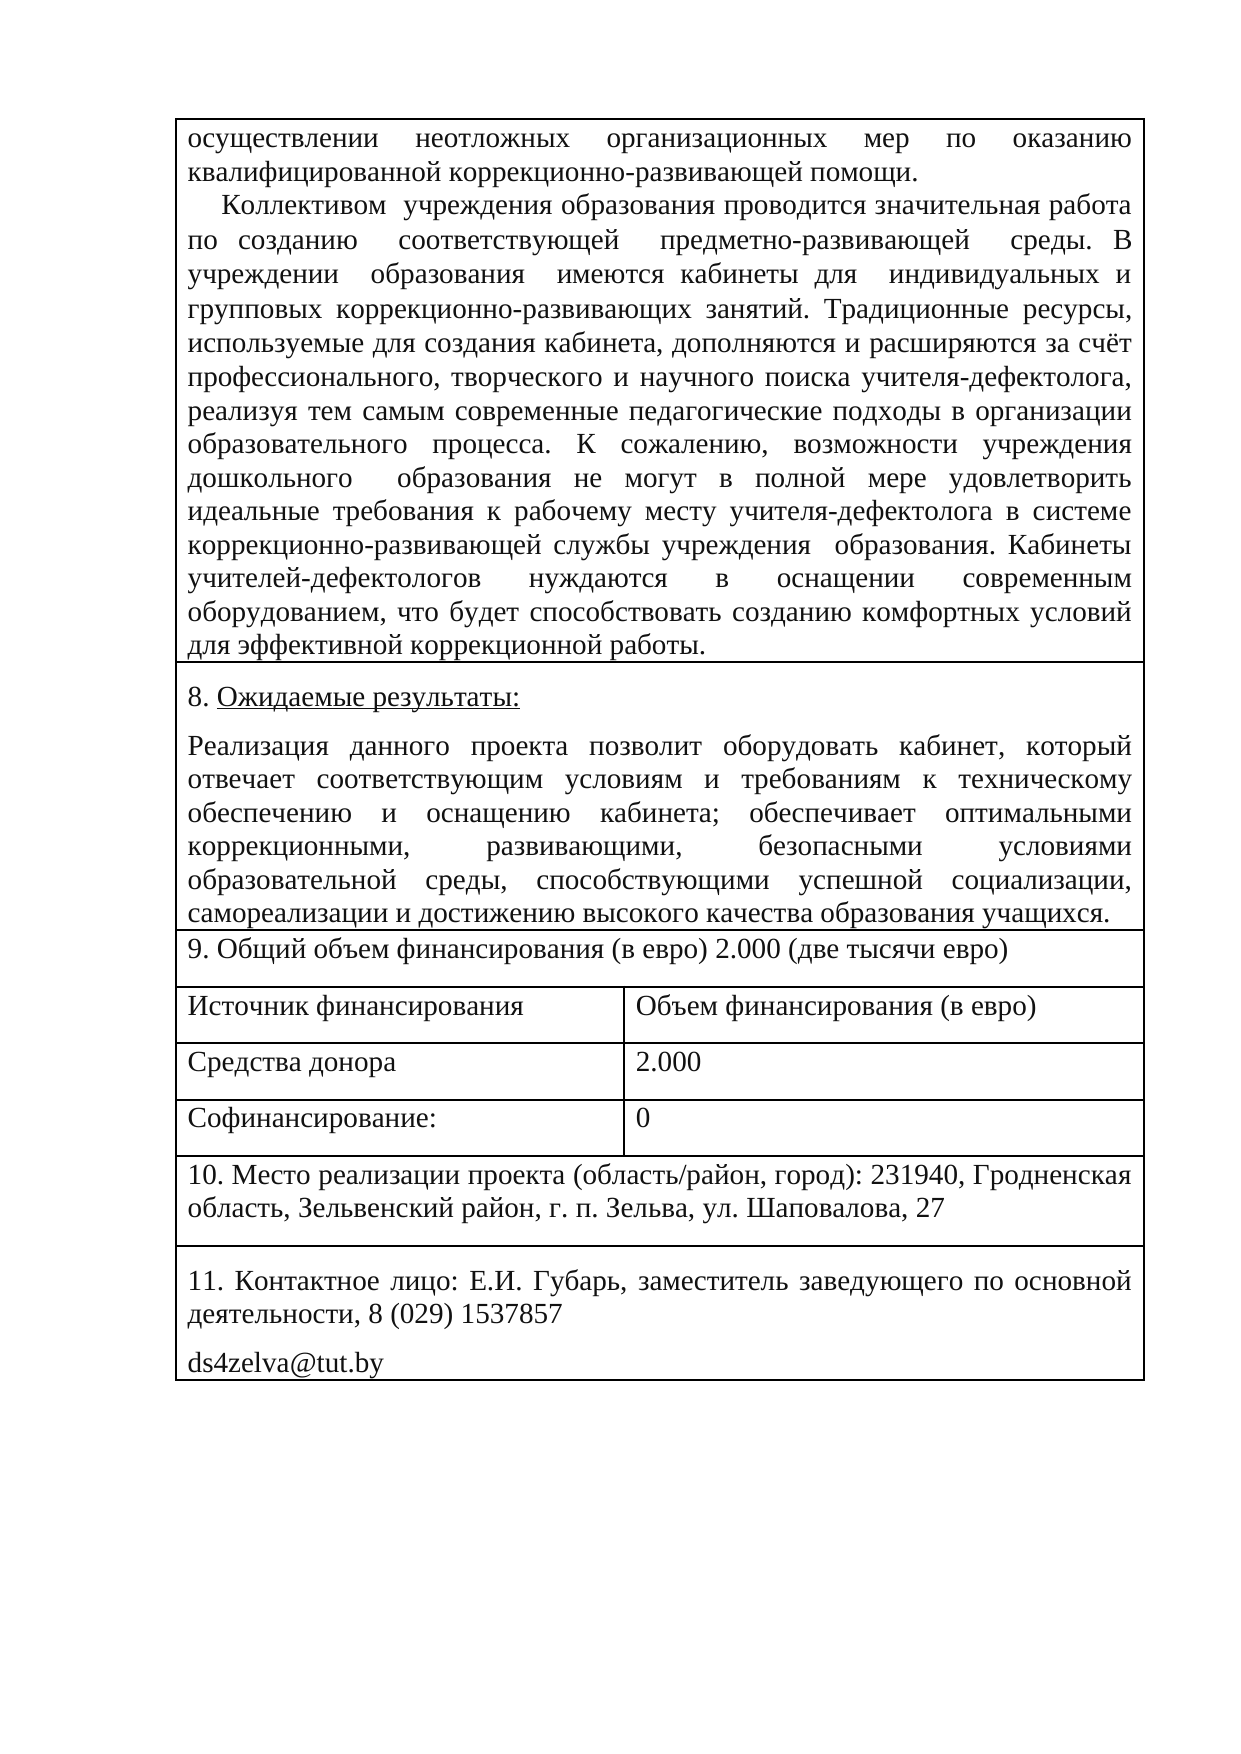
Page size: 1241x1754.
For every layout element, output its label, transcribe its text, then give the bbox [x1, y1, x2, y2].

table_cell 0 [625, 1101, 1143, 1155]
table_cell 8. Ожидаемые результаты: Реализация данного проекта позволит оборудовать кабинет, который отвечает соответствующим условиям и требованиям к техническому обеспечению и оснащению кабинета; обеспечивает оптимальными коррекционными, развивающими, безопасными условиями образовательной среды, способствующими успешной социализации, самореализации и достижению высокого качества образования учащихся. [177, 663, 1143, 929]
table_cell 2.000 [625, 1044, 1143, 1098]
table_cell Источник финансирования [177, 988, 623, 1042]
table_cell Софинансирование: [177, 1101, 623, 1155]
table_cell 9. Общий объем финансирования (в евро) 2.000 (две тысячи евро) [177, 931, 1143, 986]
table_cell Средства донора [177, 1044, 623, 1098]
table_cell Объем финансирования (в евро) [625, 988, 1143, 1042]
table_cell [177, 120, 1143, 661]
table_cell 11. Контактное лицо: Е.И. Губарь, заместитель заведующего по основной деятельности, 8 (029) 1537857 ds4zelva@tut.by [177, 1247, 1143, 1379]
table_cell 10. Место реализации проекта (область/район, город): 231940, Гродненская область, Зельвенский район, г. п. Зельва, ул. Шаповалова, 27 [177, 1157, 1143, 1245]
